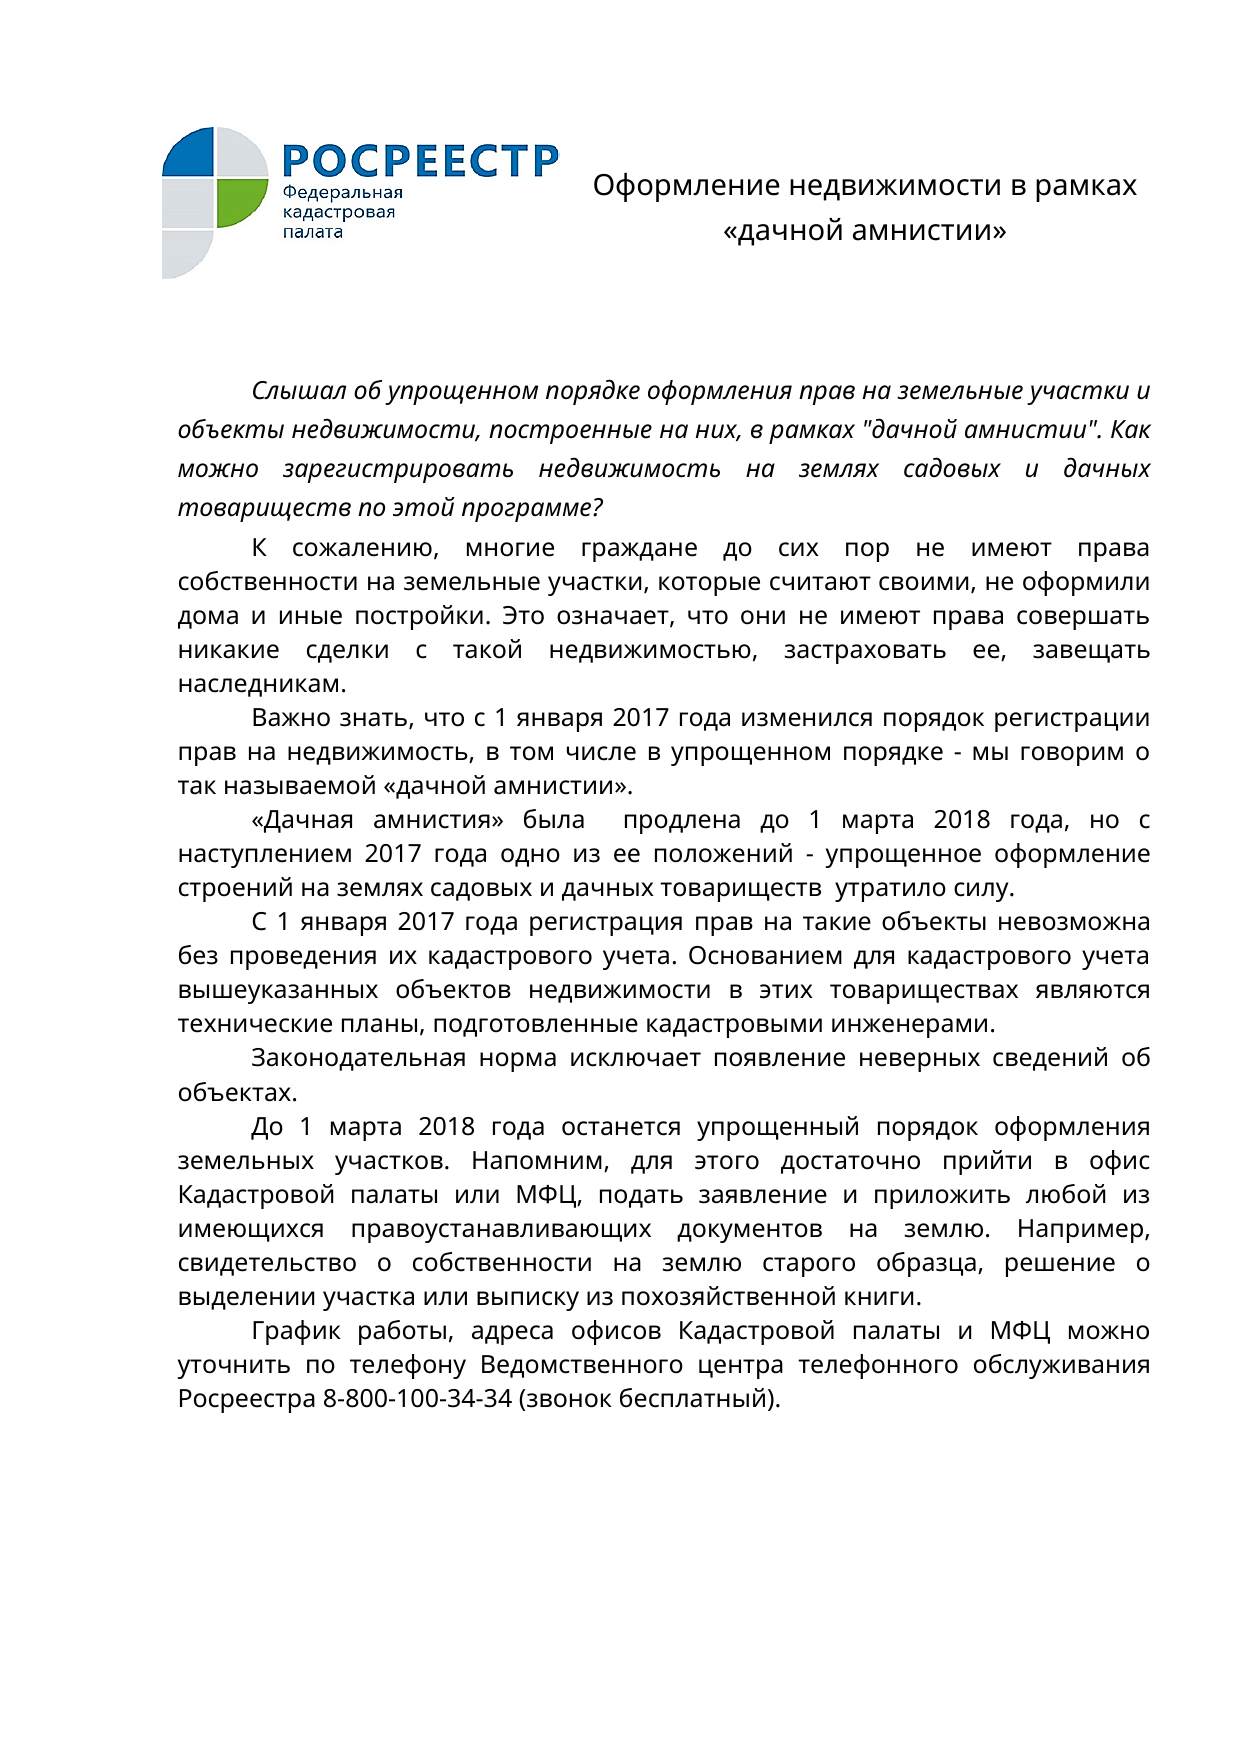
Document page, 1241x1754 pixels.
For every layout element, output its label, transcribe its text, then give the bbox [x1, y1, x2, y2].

text С 1 января 2017 года регистрация прав на такие объекты невозможна без проведения их кадастрового учета. Основанием для кадастрового учета вышеуказанных объектов недвижимости в этих товариществах являются технические планы, подготовленные кадастровыми инженерами. [177, 904, 1152, 1040]
text До 1 марта 2018 года останется упрощенный порядок оформления земельных участков. Напомним, для этого достаточно прийти в офис Кадастровой палаты или МФЦ, подать заявление и приложить любой из имеющихся правоустанавливающих документов на землю. Например, свидетельство о собственности на землю старого образца, решение о выделении участка или выписку из похозяйственной книги. [177, 1108, 1152, 1313]
text Законодательная норма исключает появление неверных сведений об объектах. [177, 1040, 1152, 1108]
text График работы, адреса офисов Кадастровой палаты и МФЦ можно уточнить по телефону Ведомственного центра телефонного обслуживания Росреестра 8-800-100-34-34 (звонок бесплатный). [177, 1313, 1152, 1415]
text «Дачная амнистия» была продлена до 1 марта 2018 года, но с наступлением 2017 года одно из ее положений - упрощенное оформление строений на землях садовых и дачных товариществ утратило силу. [177, 802, 1152, 904]
text Оформление недвижимости в рамках «дачной амнистии» [560, 164, 1152, 249]
text К сожалению, многие граждане до сих пор не имеют права собственности на земельные участки, которые считают своими, не оформили дома и иные постройки. Это означает, что они не имеют права совершать никакие сделки с такой недвижимостью, застраховать ее, завещать наследникам. [177, 529, 1152, 699]
text Важно знать, что с 1 января 2017 года изменился порядок регистрации прав на недвижимость, в том числе в упрощенном порядке - мы говорим о так называемой «дачной амнистии». [177, 699, 1152, 802]
picture [162, 127, 560, 279]
text Слышал об упрощенном порядке оформления прав на земельные участки и объекты недвижимости, построенные на них, в рамках "дачной амнистии". Как можно зарегистрировать недвижимость на землях садовых и дачных товариществ по этой программе? [177, 372, 1152, 524]
